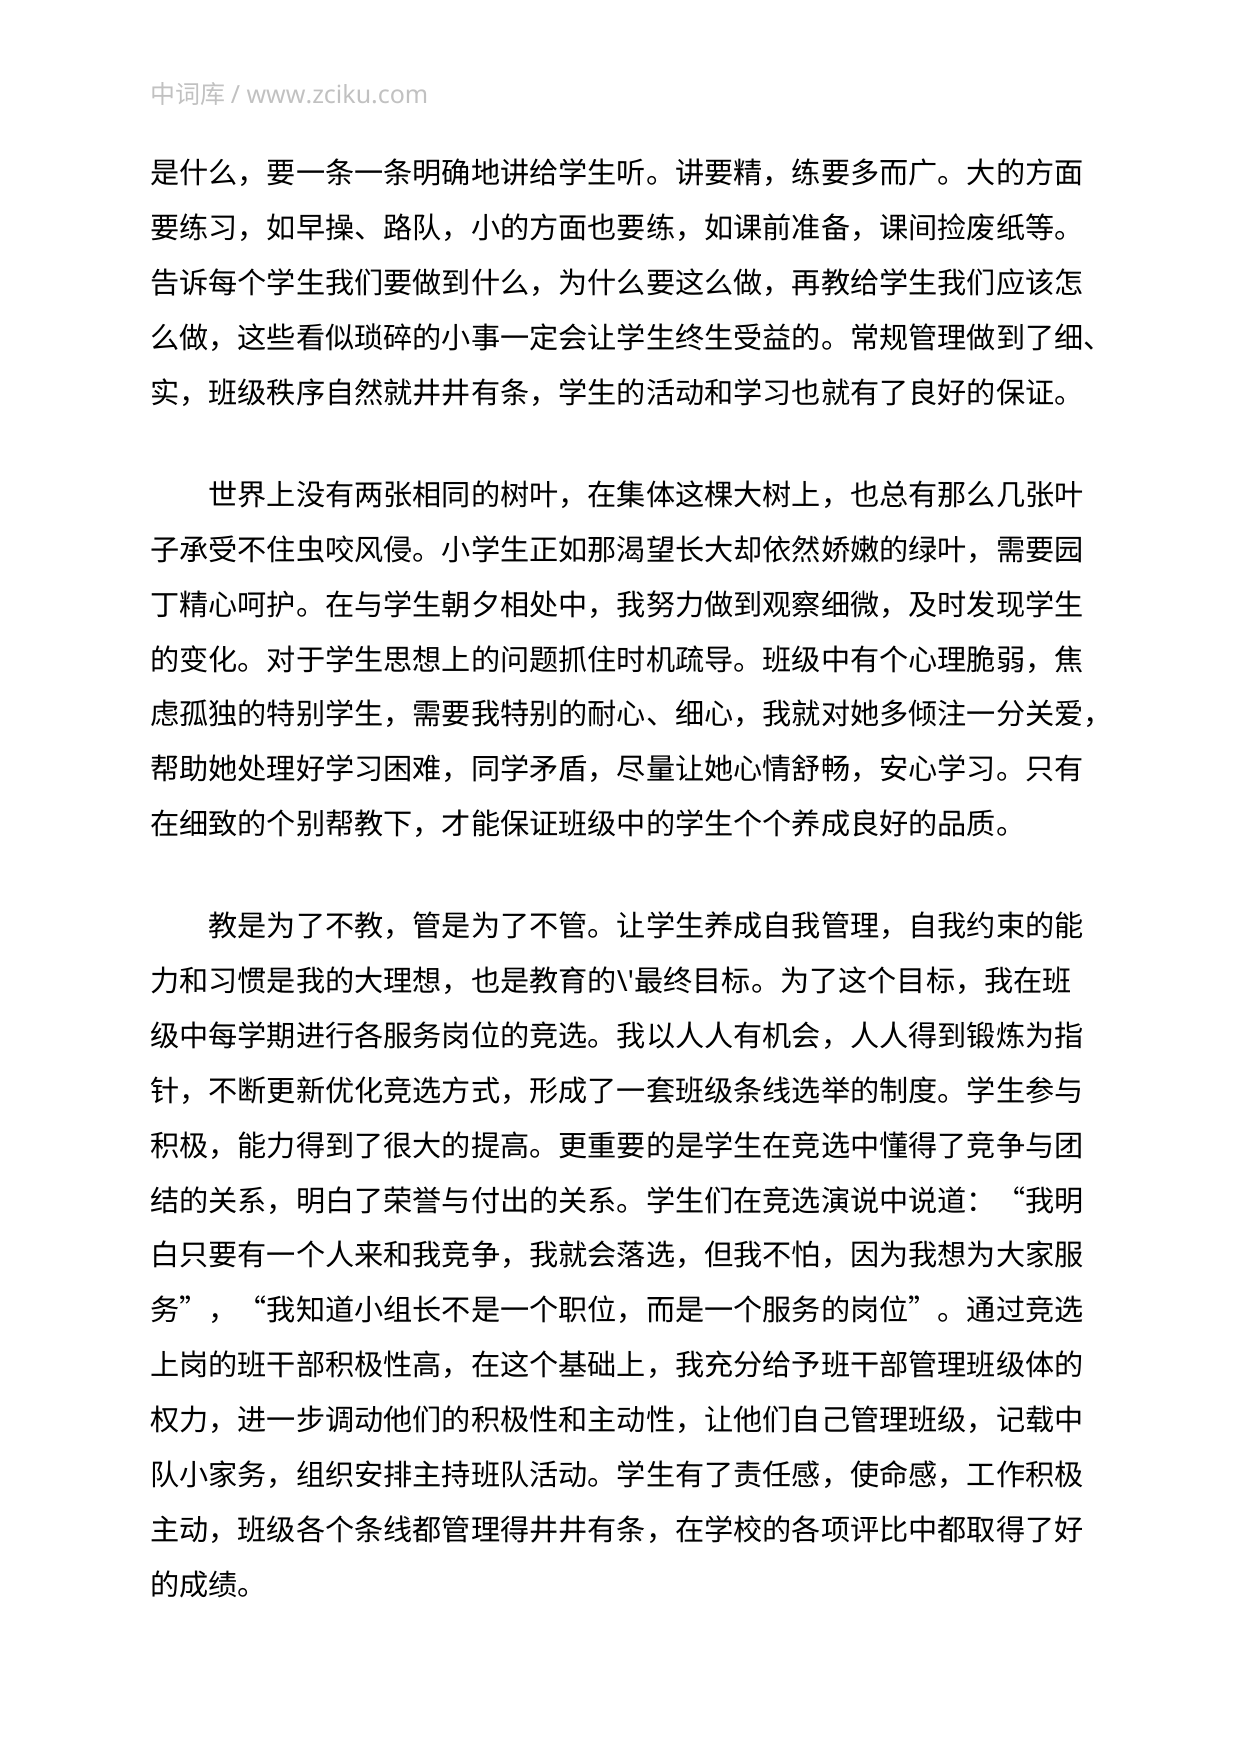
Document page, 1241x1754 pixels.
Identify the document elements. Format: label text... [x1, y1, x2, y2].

text 世界上没有两张相同的树叶，在集体这棵大树上，也总有那么几张叶子承受不住虫咬风侵。小学生正如那渴望长大却依然娇嫩的绿叶，需要园丁精心呵护。在与学生朝夕相处中，我努力做到观察细微，及时发现学生的变化。对于学生思想上的问题抓住时机疏导。班级中有个心理脆弱，焦虑孤独的特别学生，需要我特别的耐心、细心，我就对她多倾注一分关爱，帮助她处理好学习困难，同学矛盾，尽量让她心情舒畅，安心学习。只有在细致的个别帮教下，才能保证班级中的学生个个养成良好的品质。 [150, 471, 1090, 843]
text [150, 150, 1090, 412]
text 教是为了不教，管是为了不管。让学生养成自我管理，自我约束的能力和习惯是我的大理想，也是教育的\'最终目标。为了这个目标，我在班级中每学期进行各服务岗位的竞选。我以人人有机会，人人得到锻炼为指针，不断更新优化竞选方式，形成了一套班级条线选举的制度。学生参与积极，能力得到了很大的提高。更重要的是学生在竞选中懂得了竞争与团结的关系，明白了荣誉与付出的关系。学生们在竞选演说中说道：“我明白只要有一个人来和我竞争，我就会落选，但我不怕，因为我想为大家服务”，“我知道小组长不是一个职位，而是一个服务的岗位”。通过竞选上岗的班干部积极性高，在这个基础上，我充分给予班干部管理班级体的权力，进一步调动他们的积极性和主动性，让他们自己管理班级，记载中队小家务，组织安排主持班队活动。学生有了责任感，使命感，工作积极主动，班级各个条线都管理得井井有条，在学校的各项评比中都取得了好的成绩。 [150, 902, 1090, 1604]
